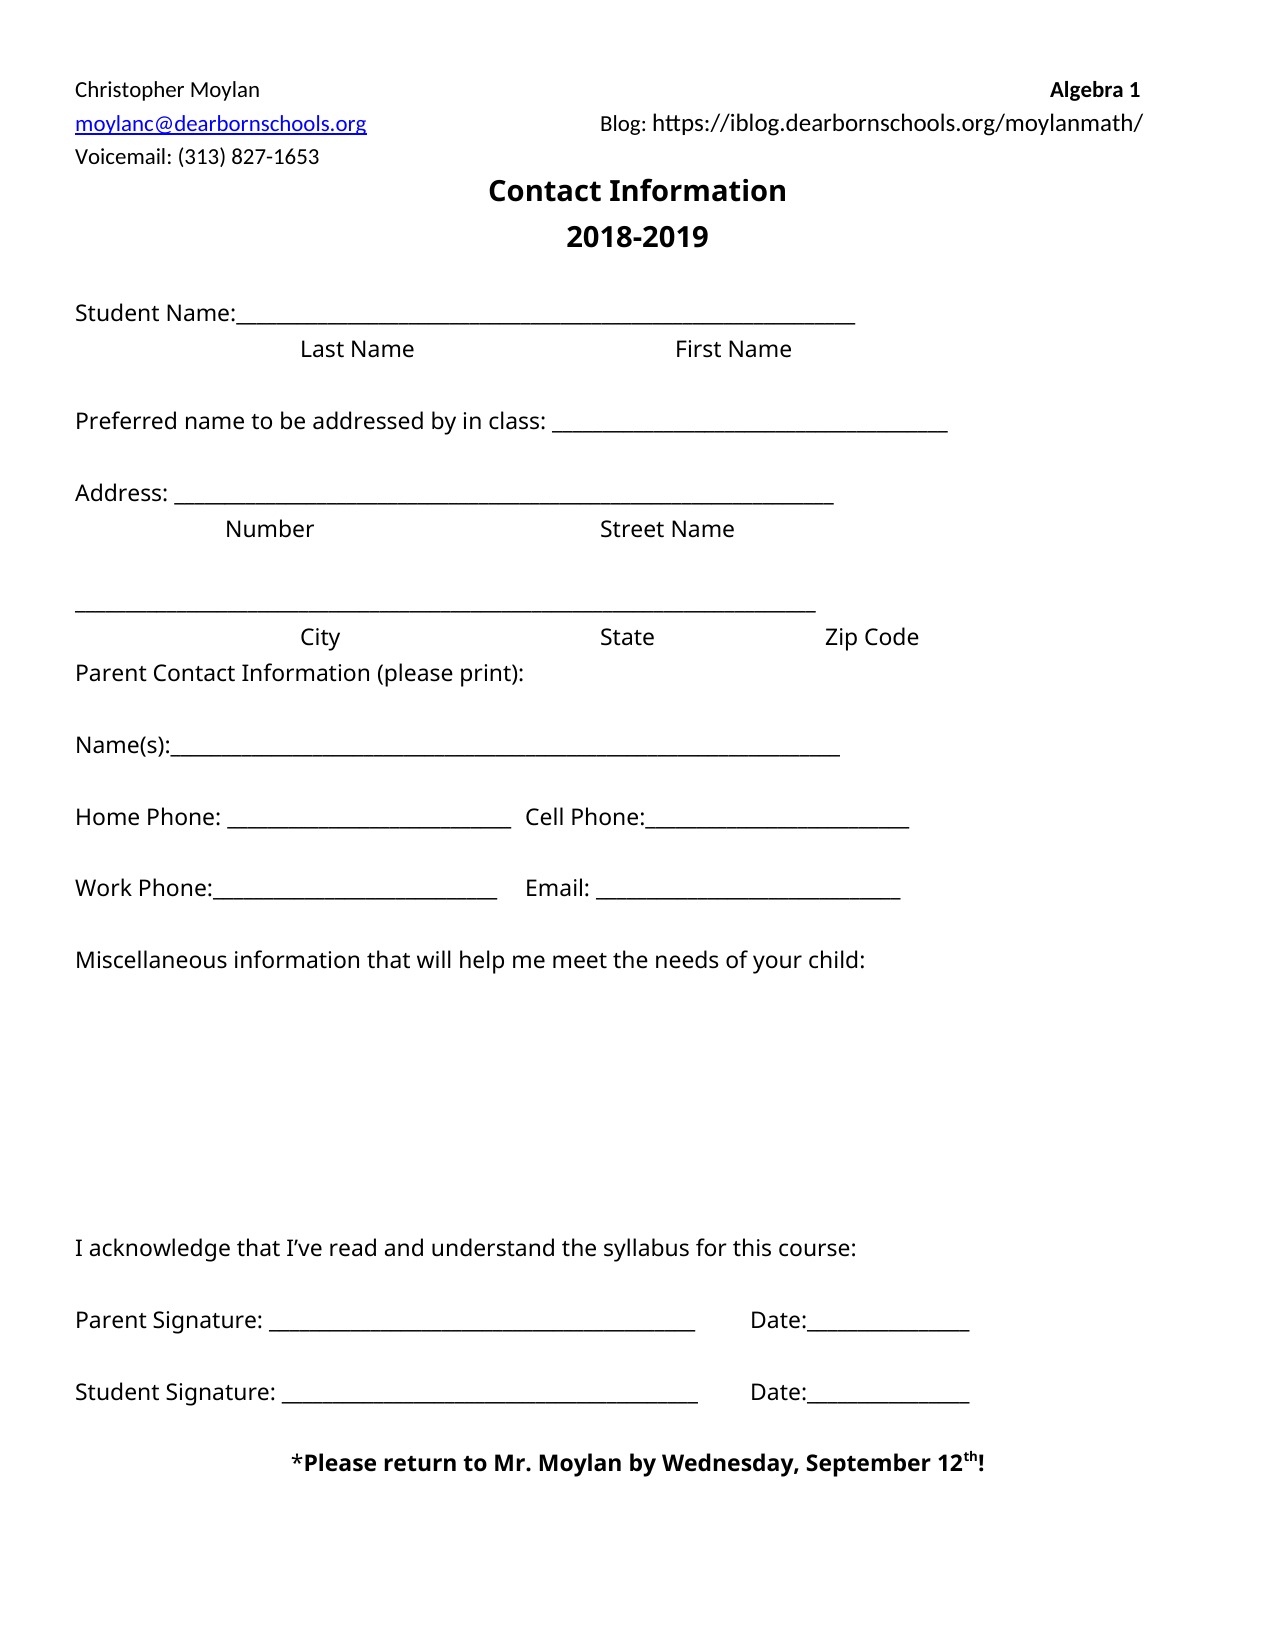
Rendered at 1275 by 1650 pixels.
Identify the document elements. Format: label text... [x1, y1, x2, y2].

text Last Name First Name [75, 333, 1200, 364]
text Student Name:_____________________________________________________________ [75, 297, 1200, 329]
text City State Zip Code [75, 621, 1200, 652]
text Number Street Name [75, 513, 1200, 544]
text Student Signature: _________________________________________ Date:________________ [75, 1376, 1200, 1407]
text *Please return to Mr. Moylan by Wednesday, September 12th! [75, 1447, 1200, 1479]
text Work Phone:____________________________ Email: ______________________________ [75, 872, 1200, 904]
text Home Phone: ____________________________ Cell Phone:__________________________ [75, 801, 1200, 832]
text Parent Contact Information (please print): [75, 657, 1200, 688]
text Name(s):__________________________________________________________________ [75, 729, 1200, 760]
text Address: _________________________________________________________________ [75, 477, 1200, 508]
text I acknowledge that I’ve read and understand the syllabus for this course: [75, 1232, 1200, 1263]
text Contact Information [75, 170, 1200, 210]
text 2018-2019 [75, 216, 1200, 256]
text Preferred name to be addressed by in class: _______________________________________ [75, 405, 1200, 436]
text Parent Signature: __________________________________________ Date:________________ [75, 1304, 1200, 1335]
text Miscellaneous information that will help me meet the needs of your child: [75, 944, 1200, 976]
text _________________________________________________________________________ [75, 585, 1200, 616]
